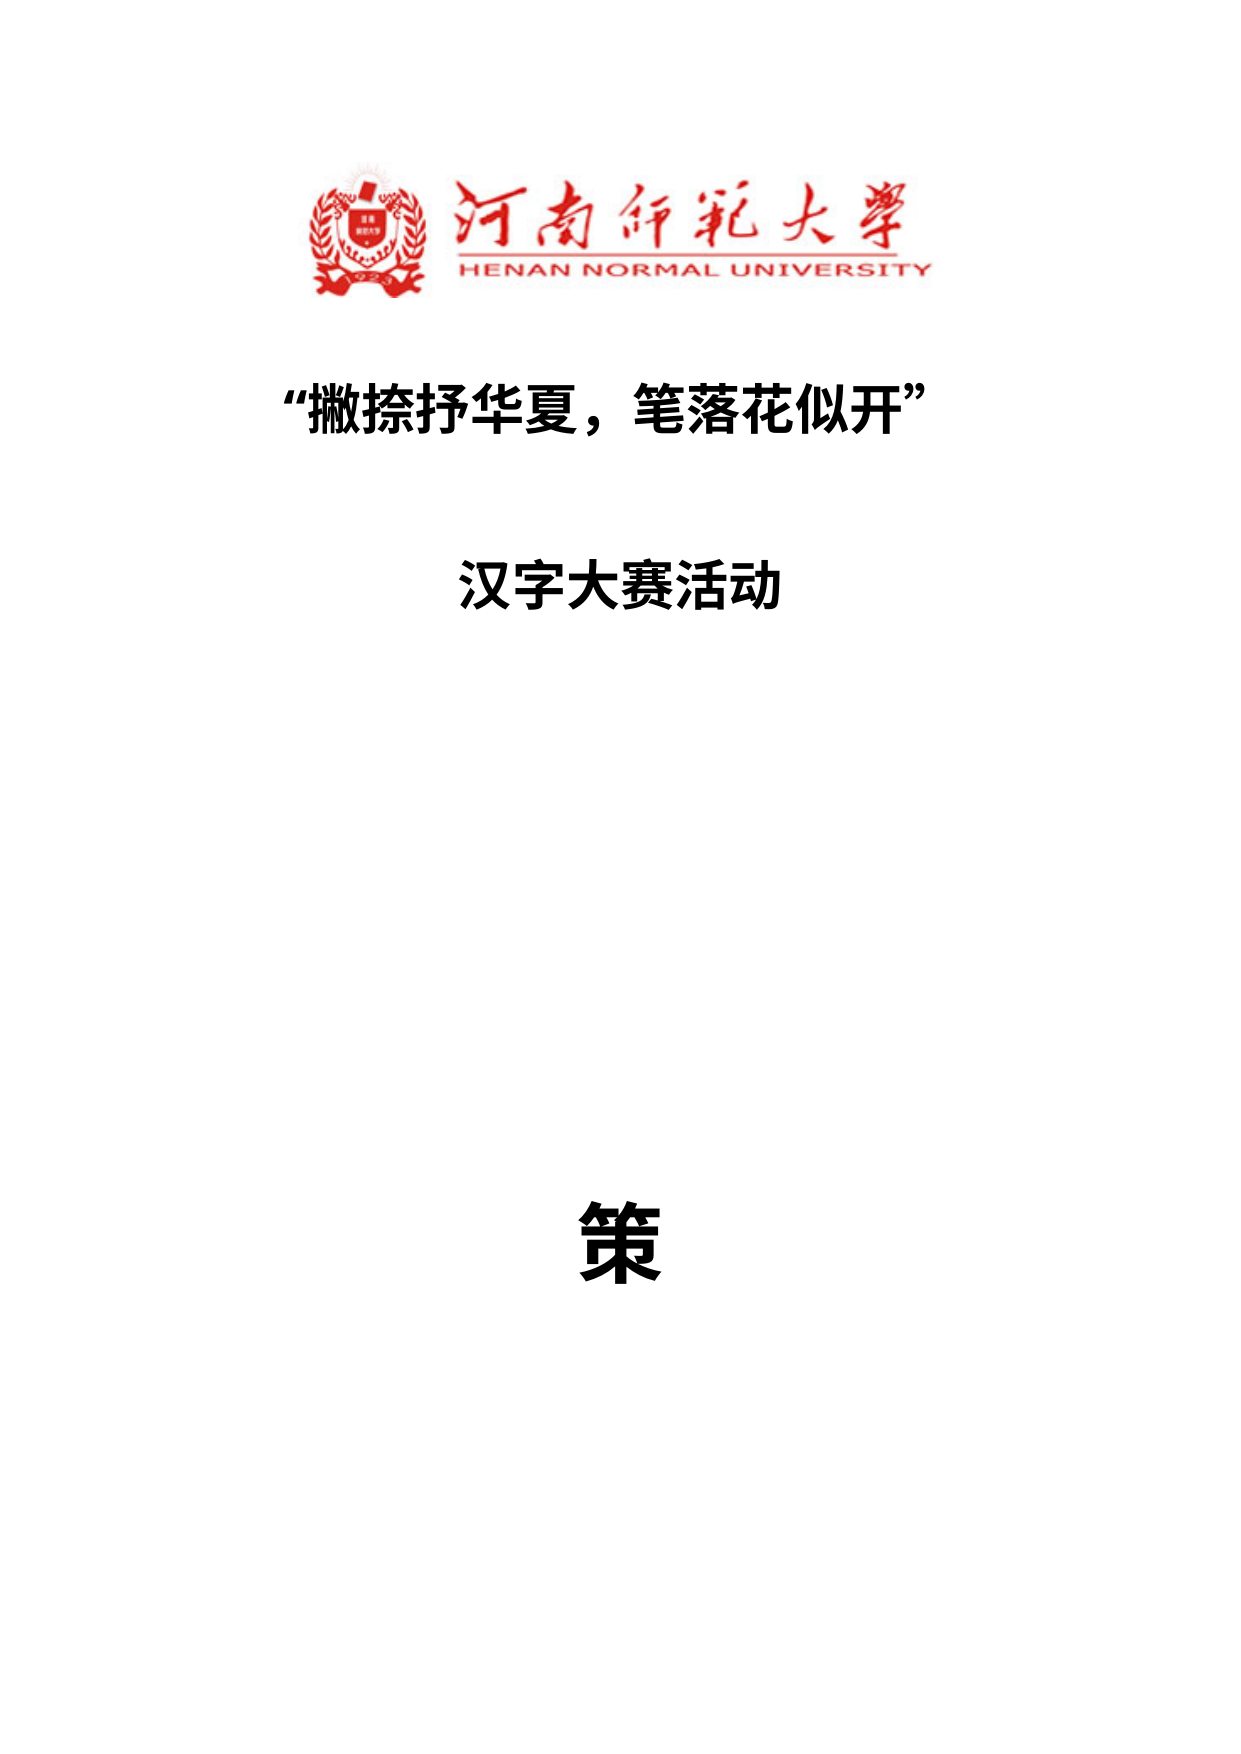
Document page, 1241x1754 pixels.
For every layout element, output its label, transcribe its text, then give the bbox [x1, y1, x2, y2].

text 汉字大赛活动 [187, 533, 1053, 631]
text 策 [187, 1173, 1053, 1303]
text “撇捺抒华夏，笔落花似开” [187, 357, 1053, 454]
picture [298, 162, 943, 298]
